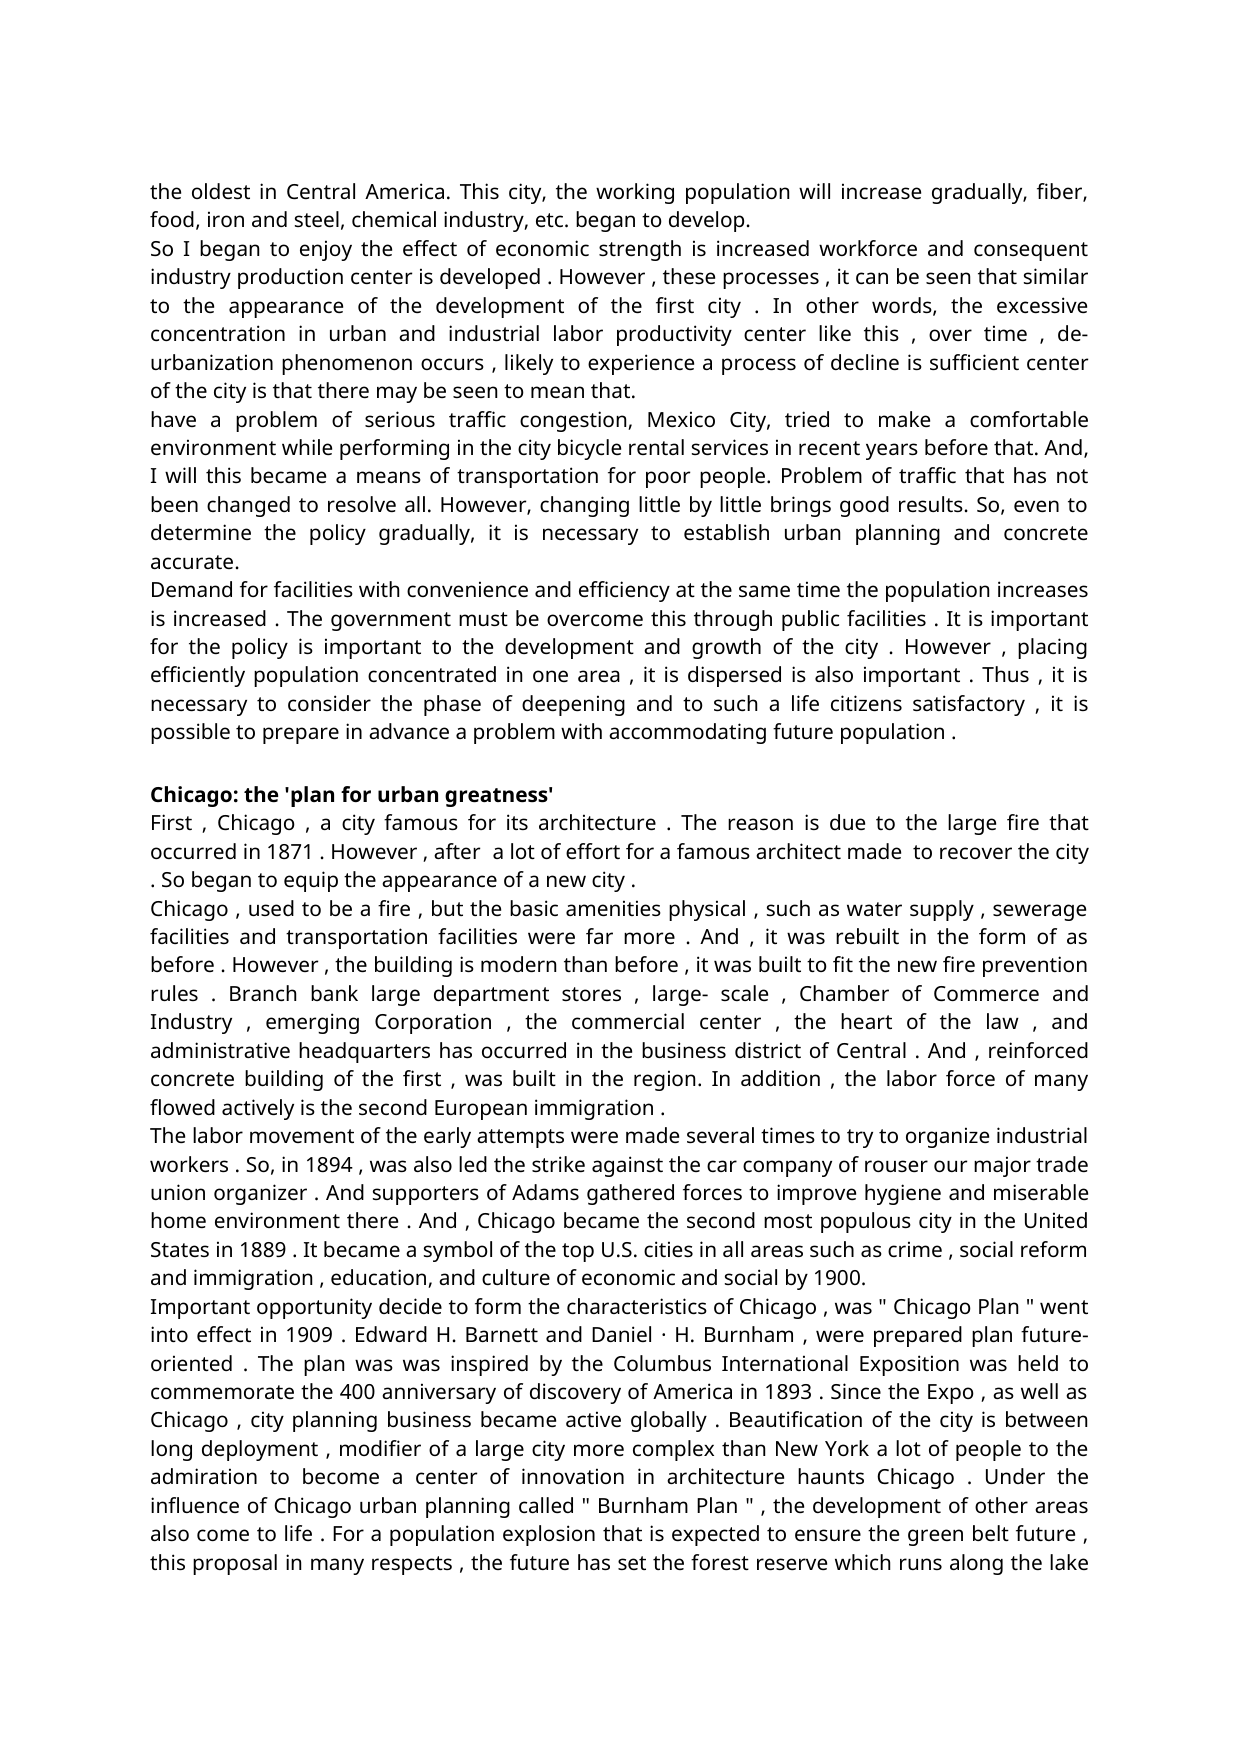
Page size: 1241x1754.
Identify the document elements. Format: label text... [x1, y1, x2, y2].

text have a problem of serious traffic congestion, Mexico City, tried to make a comfortable environment while performing in the city bicycle rental services in recent years before that. And, I will this became a means of transportation for poor people. Problem of traffic that has not been changed to resolve all. However, changing little by little brings good results. So, even to determine the policy gradually, it is necessary to establish urban planning and concrete accurate. [150, 405, 1090, 575]
text First , Chicago , a city famous for its architecture . The reason is due to the large fire that occurred in 1871 . However , after ​​a lot of effort for a famous architect made to recover the city . So began to equip the appearance of a new city . [150, 808, 1090, 894]
text Chicago: the 'plan for urban greatness' [150, 780, 1090, 808]
text So I began to enjoy the effect of economic strength is increased workforce and consequent industry production center is developed . However , these processes , it can be seen that similar to the appearance of the development of the first city . In other words, the excessive concentration in urban and industrial labor productivity center like this , over time , de-urbanization phenomenon occurs , likely to experience a process of decline is sufficient center of the city is that there may be seen to mean that. [150, 234, 1090, 405]
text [150, 177, 1090, 234]
text Chicago , used to be a fire , but the basic amenities physical , such as water supply , sewerage facilities and transportation facilities were far more . And , it was rebuilt in the form of as before . However , the building is modern than before , it was built to fit the new fire prevention rules . Branch bank large department stores , large- scale , Chamber of Commerce and Industry , emerging Corporation , the commercial center , the heart of the law , and administrative headquarters has occurred in the business district of Central . And , reinforced concrete building of the first , was built in the region. In addition , the labor force of many flowed actively is the second European immigration . [150, 894, 1090, 1121]
text Demand for facilities with convenience and efficiency at the same time the population increases is increased . The government must be overcome this through public facilities . It is important for the policy is important to the development and growth of the city . However , placing efficiently population concentrated in one area , it is dispersed is also important . Thus , it is necessary to consider the phase of deepening and to such a life citizens satisfactory , it is possible to prepare in advance a problem with accommodating future population . [150, 575, 1090, 746]
text The labor movement of the early attempts were made several times to try to organize industrial workers . So, in 1894 , was also led the strike against the car company of rouser our major trade union organizer . And supporters of Adams gathered forces to improve hygiene and miserable home environment there . And , Chicago became the second most populous city in the United States in 1889 . It became a symbol of the top U.S. cities in all areas such as crime , social reform and immigration , education, and culture of economic and social by 1900. [150, 1121, 1090, 1292]
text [150, 1292, 1090, 1576]
